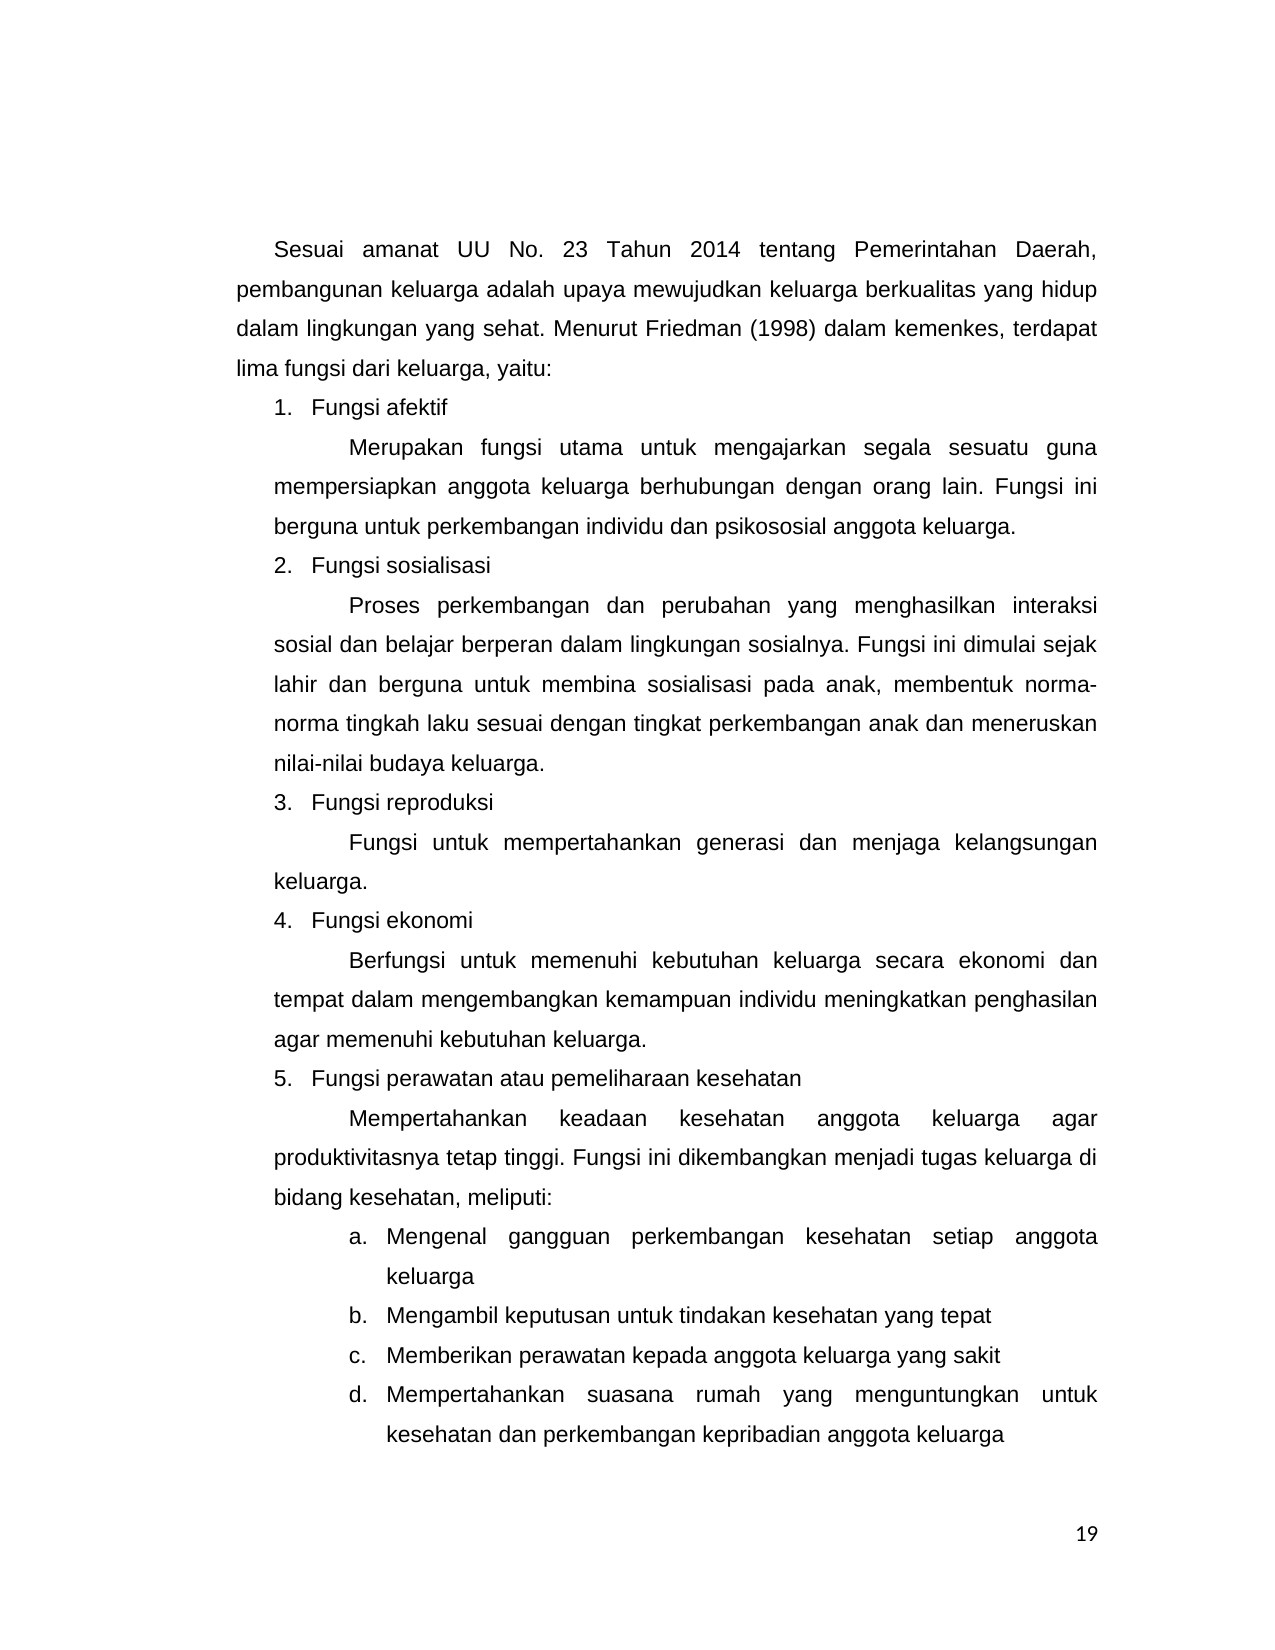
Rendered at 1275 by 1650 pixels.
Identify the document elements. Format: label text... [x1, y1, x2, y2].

list Fungsi ekonomi [274, 907, 1098, 934]
list Mengenal gangguan perkembangan kesehatan setiap anggota keluarga [349, 1223, 1098, 1289]
list Mempertahankan keadaan kesehatan anggota keluarga agar produktivitasnya tetap tinggi. Fungsi ini dikembangkan menjadi tugas keluarga di bidang kesehatan, meliputi: [274, 1105, 1098, 1210]
list Mempertahankan suasana rumah yang menguntungkan untuk kesehatan dan perkembangan kepribadian anggota keluarga [349, 1381, 1098, 1447]
list Memberikan perawatan kepada anggota keluarga yang sakit [349, 1342, 1098, 1368]
list Fungsi sosialisasi [274, 552, 1098, 578]
list Proses perkembangan dan perubahan yang menghasilkan interaksi sosial dan belajar berperan dalam lingkungan sosialnya. Fungsi ini dimulai sejak lahir dan berguna untuk membina sosialisasi pada anak, membentuk norma-norma tingkah laku sesuai dengan tingkat perkembangan anak dan meneruskan nilai-nilai budaya keluarga. [274, 592, 1098, 776]
list Merupakan fungsi utama untuk mengajarkan segala sesuatu guna mempersiapkan anggota keluarga berhubungan dengan orang lain. Fungsi ini berguna untuk perkembangan individu dan psikososial anggota keluarga. [274, 434, 1098, 539]
list Mengambil keputusan untuk tindakan kesehatan yang tepat [349, 1302, 1098, 1328]
list Fungsi afektif [274, 394, 1098, 421]
list Fungsi reproduksi [274, 789, 1098, 815]
list Fungsi perawatan atau pemeliharaan kesehatan [274, 1065, 1098, 1092]
list Fungsi untuk mempertahankan generasi dan menjaga kelangsungan keluarga. [274, 828, 1098, 894]
text Sesuai amanat UU No. 23 Tahun 2014 tentang Pemerintahan Daerah, pembangunan keluarga adalah upaya mewujudkan keluarga berkualitas yang hidup dalam lingkungan yang sehat. Menurut Friedman (1998) dalam kemenkes, terdapat lima fungsi dari keluarga, yaitu: [236, 236, 1098, 381]
list Berfungsi untuk memenuhi kebutuhan keluarga secara ekonomi dan tempat dalam mengembangkan kemampuan individu meningkatkan penghasilan agar memenuhi kebutuhan keluarga. [274, 947, 1098, 1052]
